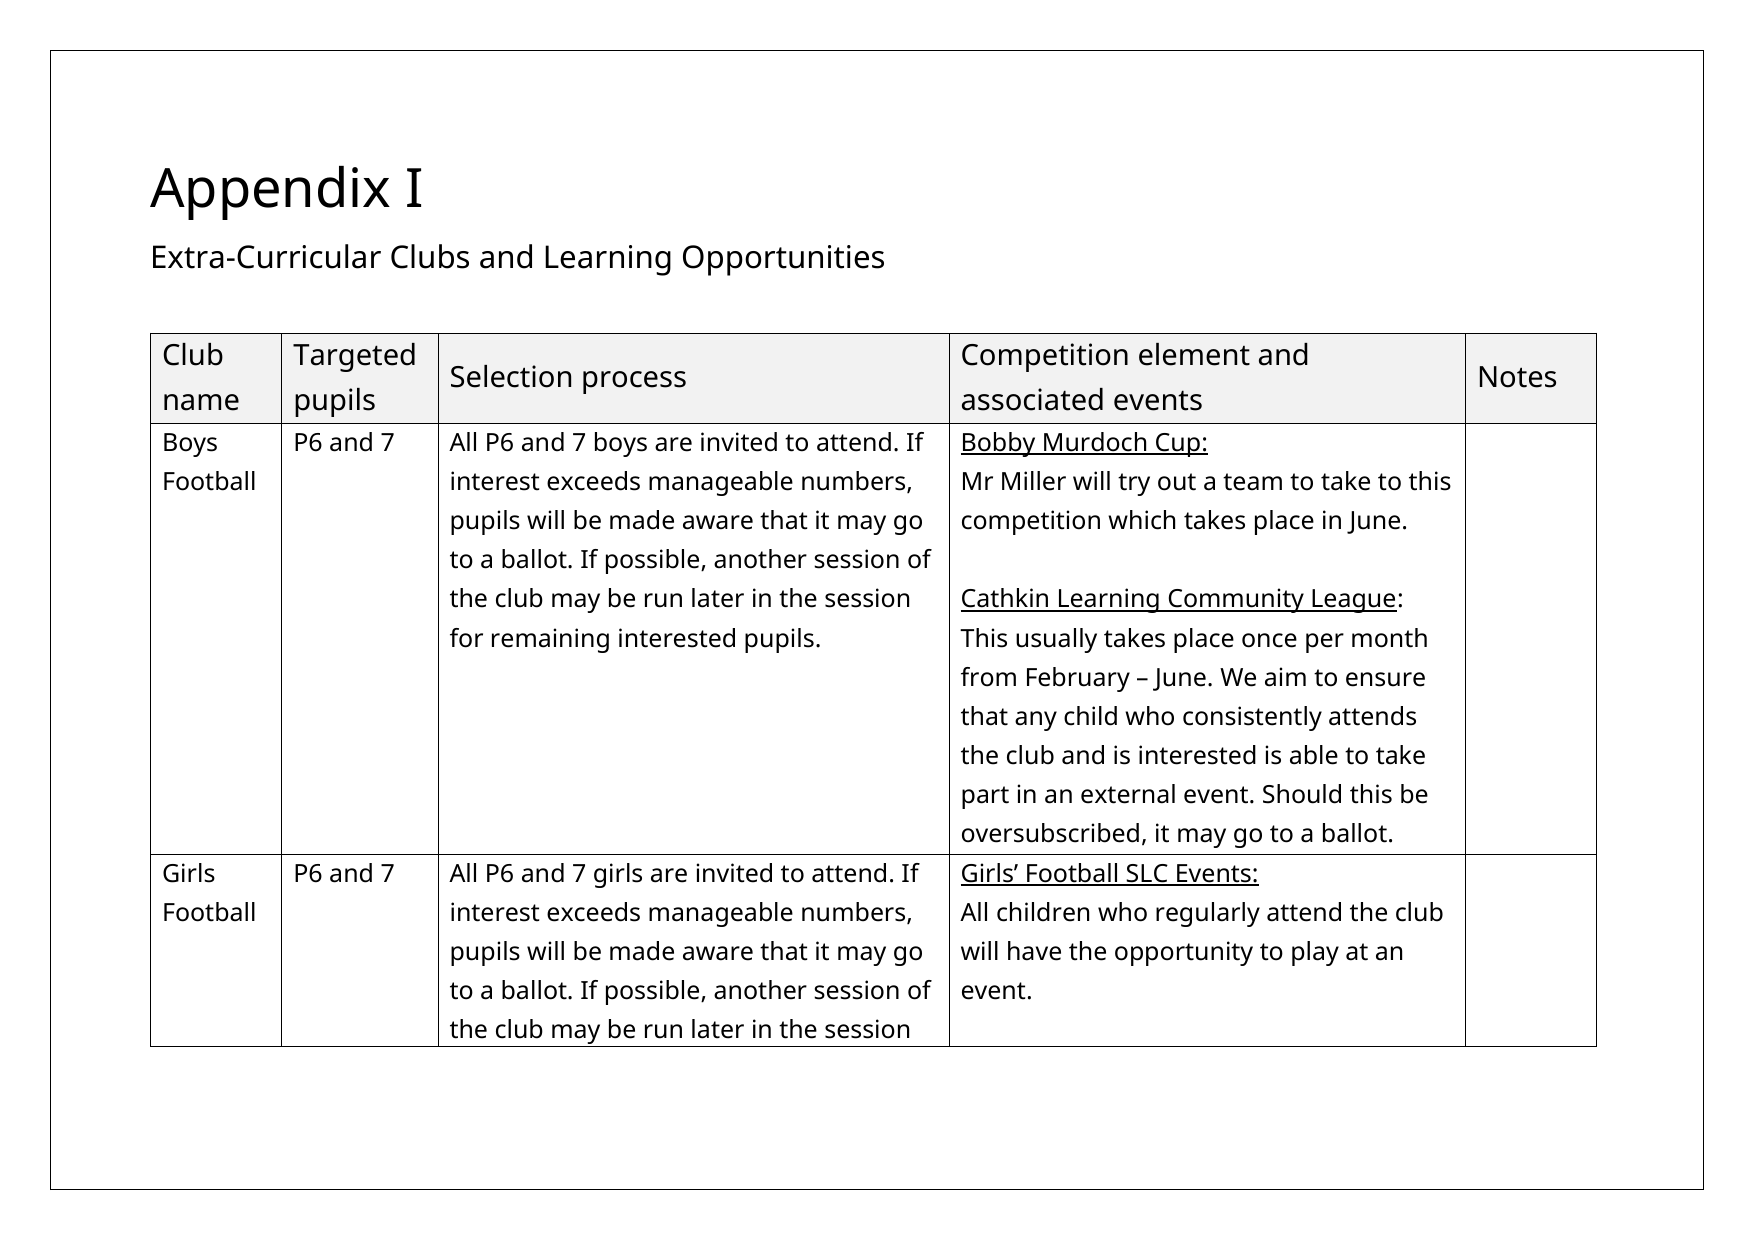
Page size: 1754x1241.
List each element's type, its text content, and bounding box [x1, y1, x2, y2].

table_header Competition element and associated events [950, 334, 1465, 423]
text Appendix I [150, 150, 1604, 224]
table_header Club name [151, 334, 281, 423]
table_cell Bobby Murdoch Cup: Mr Miller will try out a team to take to this competition which takes place in June. Cathkin Learning Community League: This usually takes place once per month from February – June. We aim to ensure that any child who consistently attends the club and is interested is able to take part in an external event. Should this be oversubscribed, it may go to a ballot. [950, 424, 1465, 854]
table_cell Girls Football [151, 855, 281, 1046]
table_header Notes [1466, 334, 1596, 423]
table_cell [1466, 855, 1596, 1046]
table_cell All P6 and 7 boys are invited to attend. If interest exceeds manageable numbers, pupils will be made aware that it may go to a ballot. If possible, another session of the club may be run later in the session for remaining interested pupils. [439, 424, 949, 854]
text Extra-Curricular Clubs and Learning Opportunities [150, 235, 1604, 277]
table_cell [1466, 424, 1596, 854]
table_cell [950, 855, 1465, 1046]
table_cell P6 and 7 [282, 855, 438, 1046]
table_header Targeted pupils [282, 334, 438, 423]
table_cell P6 and 7 [282, 424, 438, 854]
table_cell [439, 855, 949, 1046]
table_cell Boys Football [151, 424, 281, 854]
table_header Selection process [439, 334, 949, 423]
